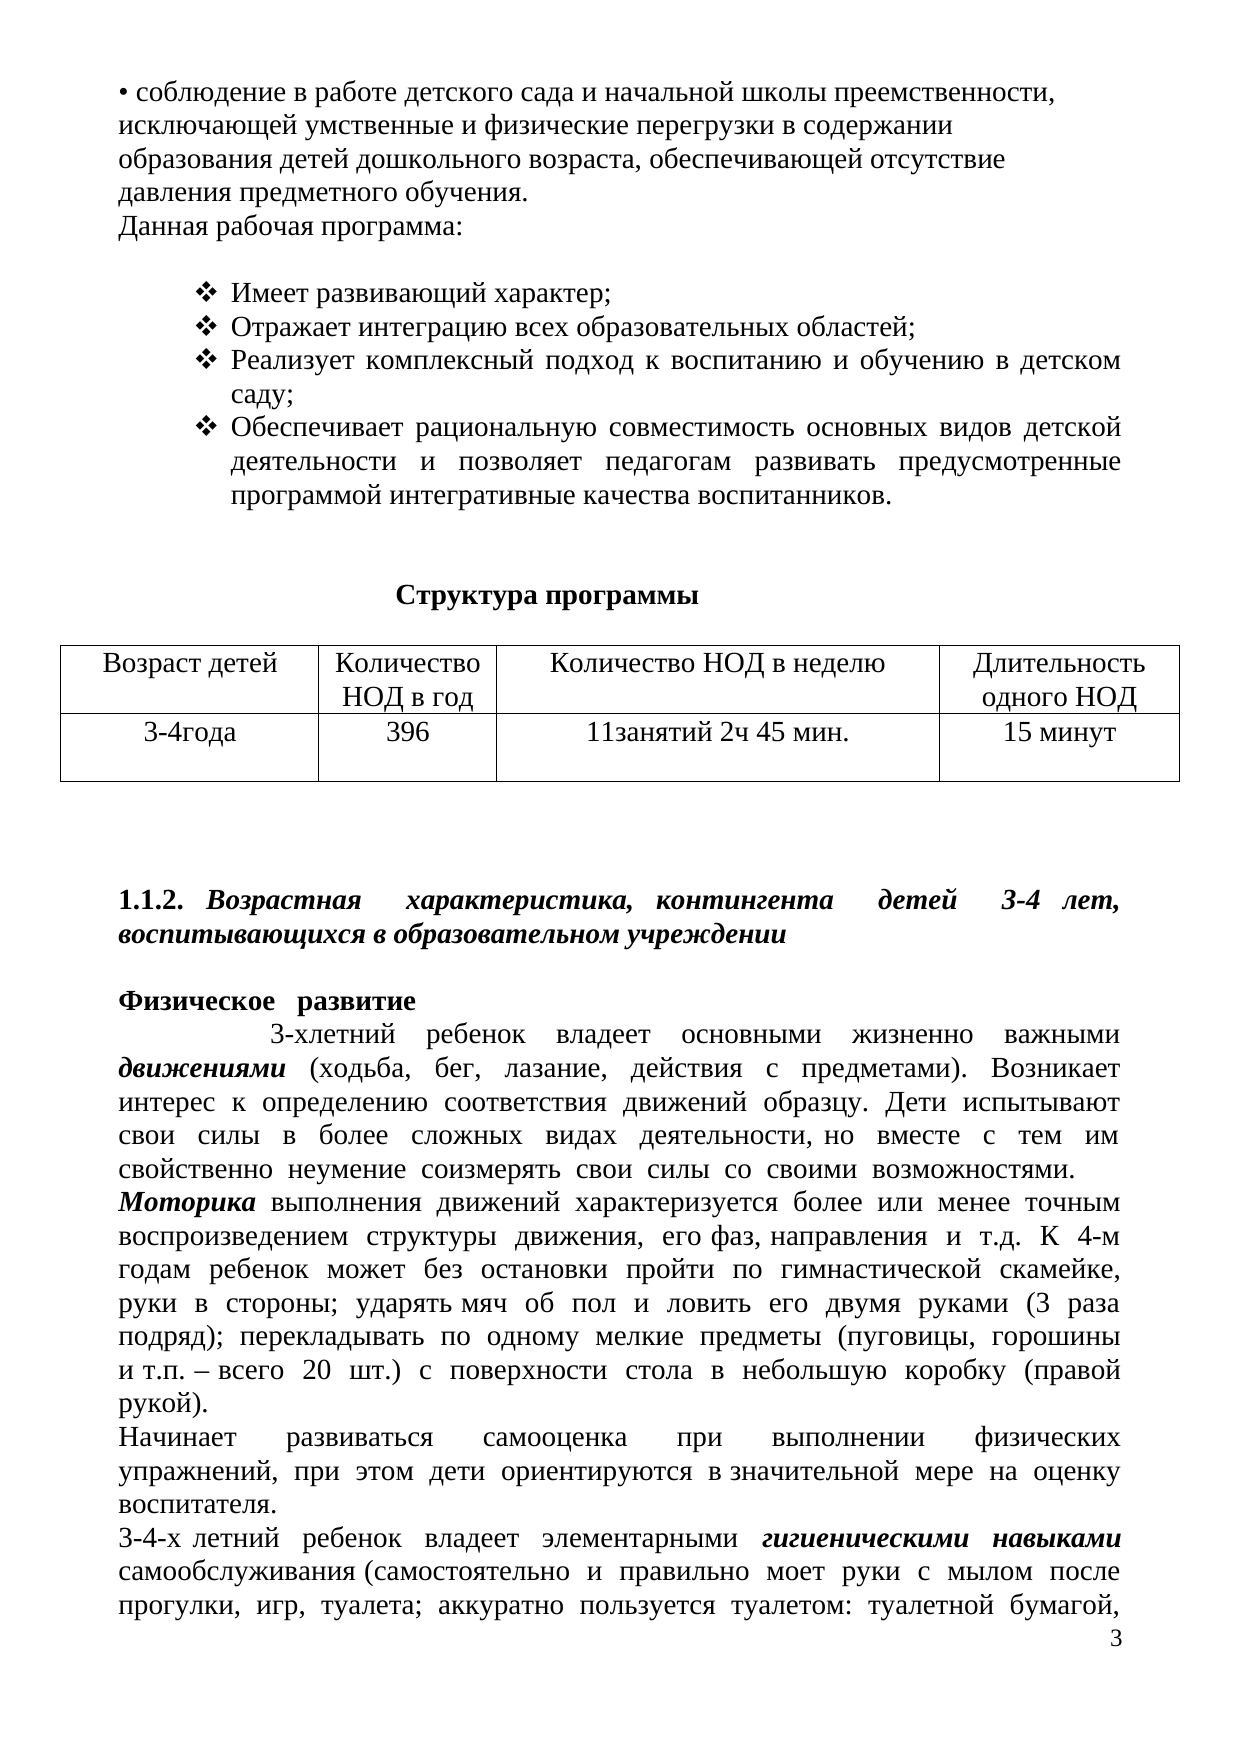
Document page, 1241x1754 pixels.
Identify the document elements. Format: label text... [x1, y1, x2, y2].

text образования детей дошкольного возраста, обеспечивающей отсутствие [118, 141, 1122, 174]
text Моторика выполнения движений характеризуется более или менее точным воспроизведением структуры движения, его фаз, направления и т.д. К 4-м годам ребенок может без остановки пройти по гимнастической скамейке, руки в стороны; ударять мяч об пол и ловить его двумя руками (3 раза подряд); перекладывать по одному мелкие предметы (пуговицы, горошины и т.п. – всего 20 шт.) с поверхности стола в небольшую коробку (правой рукой). [118, 1184, 1122, 1419]
table_cell 396 [319, 714, 496, 781]
list Имеет развивающий характер; [193, 275, 1122, 309]
table_header Количество НОД в неделю [497, 646, 939, 713]
list Отражает интеграцию всех образовательных областей; [193, 309, 1122, 342]
text 1.1.2. Возрастная характеристика, контингента детей 3-4 лет, воспитывающихся в образовательном учреждении [118, 882, 1122, 949]
text давления предметного обучения. [118, 174, 1122, 208]
table_cell 15 минут [940, 714, 1179, 781]
table_cell 11занятий 2ч 45 мин. [497, 714, 939, 781]
text Данная рабочая программа: [118, 208, 1122, 242]
text 3-хлетний ребенок владеет основными жизненно важными движениями (ходьба, бег, лазание, действия с предметами). Возникает интерес к определению соответствия движений образцу. Дети испытывают свои силы в более сложных видах деятельности, но вместе с тем им свойственно неумение соизмерять свои силы со своими возможностями. [118, 1017, 1122, 1184]
table_cell 3-4года [61, 714, 318, 781]
text • соблюдение в работе детского сада и начальной школы преемственности, исключающей умственные и физические перегрузки в содержании [118, 74, 1122, 141]
text Структура программы [118, 577, 1122, 611]
list Реализует комплексный подход к воспитанию и обучению в детском саду; [193, 342, 1122, 409]
text Начинает развиваться самооценка при выполнении физических упражнений, при этом дети ориентируются в значительной мере на оценку воспитателя. [118, 1419, 1122, 1520]
table_header Количество НОД в год [319, 646, 496, 713]
list Обеспечивает рациональную совместимость основных видов детской деятельности и позволяет педагогам развивать предусмотренные программой интегративные качества воспитанников. [193, 409, 1122, 510]
table_header Длительность одного НОД [940, 646, 1179, 713]
text Физическое развитие [118, 983, 1122, 1017]
table_header Возраст детей [61, 646, 318, 713]
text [118, 1520, 1122, 1620]
